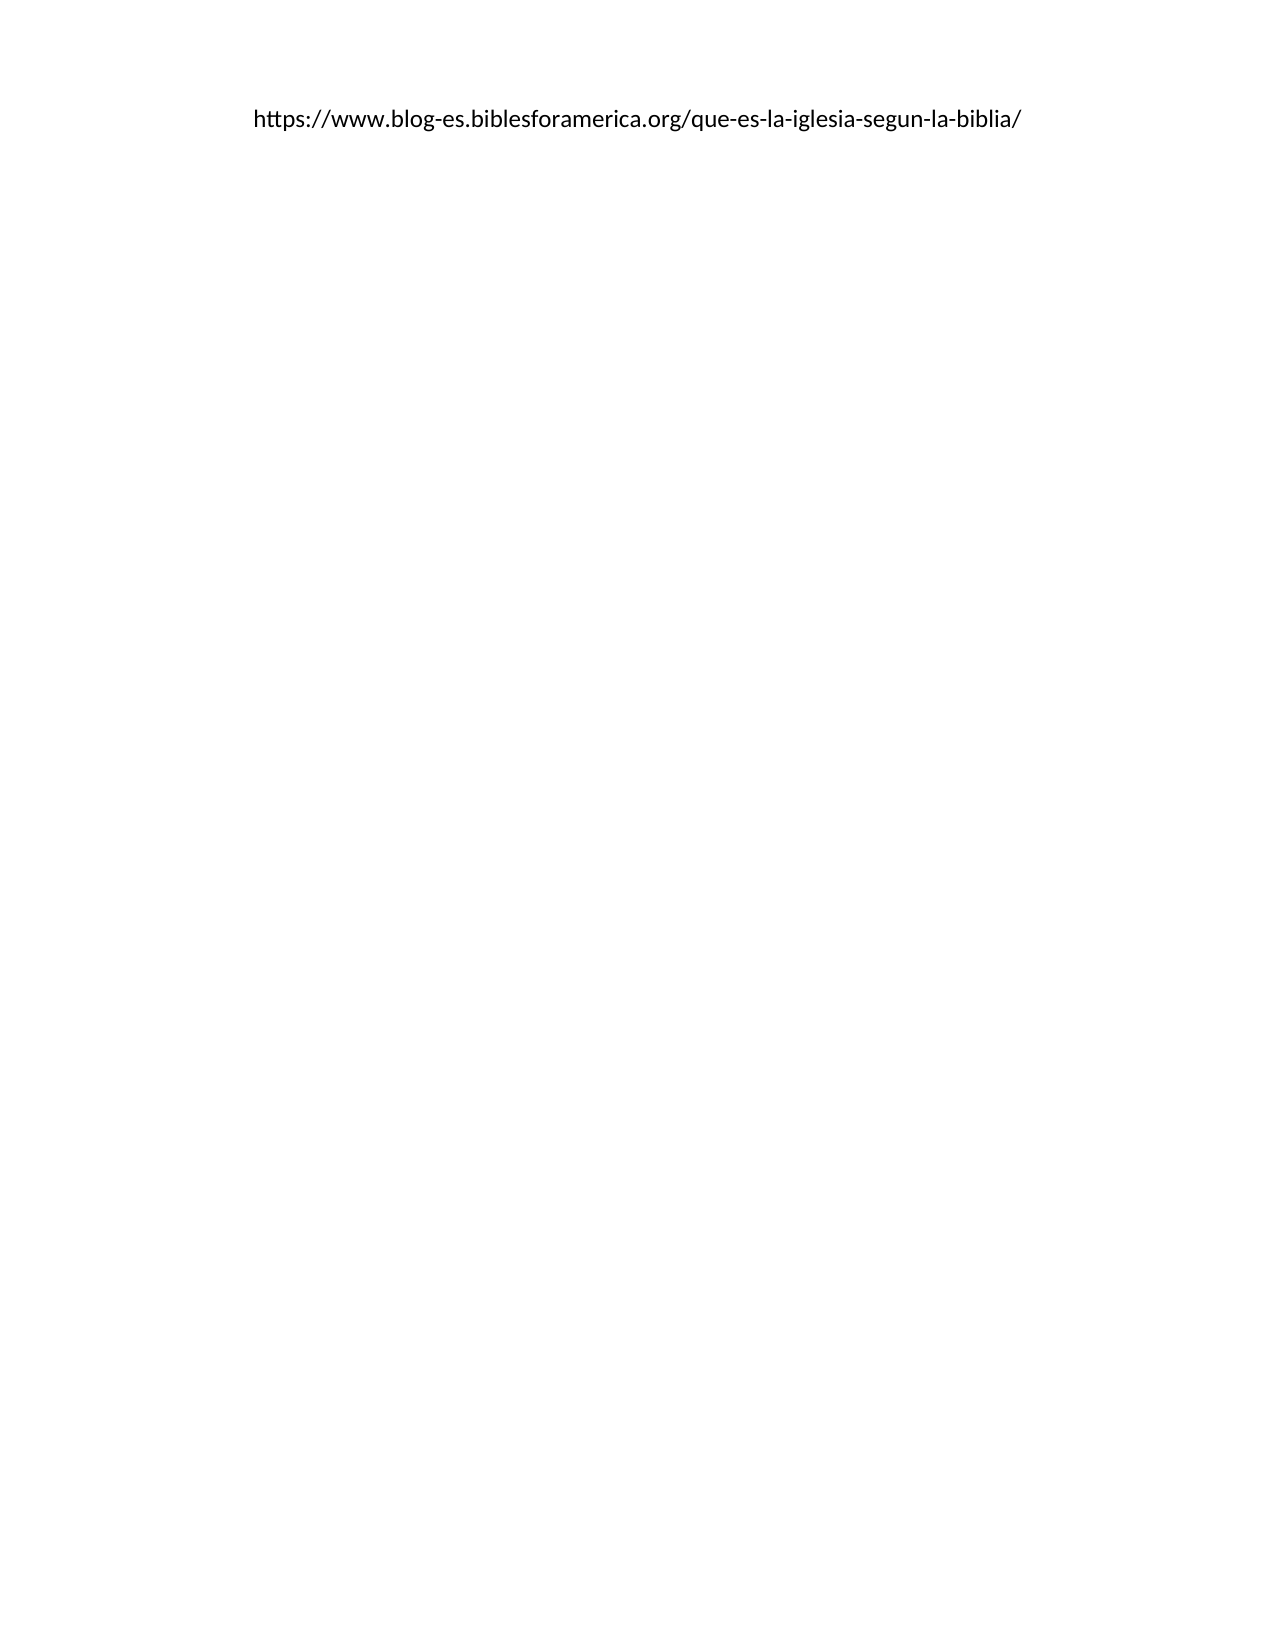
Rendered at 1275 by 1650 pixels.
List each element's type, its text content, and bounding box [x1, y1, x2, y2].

text https://www.blog-es.biblesforamerica.org/que-es-la-iglesia-segun-la-biblia/ [75, 103, 1200, 133]
